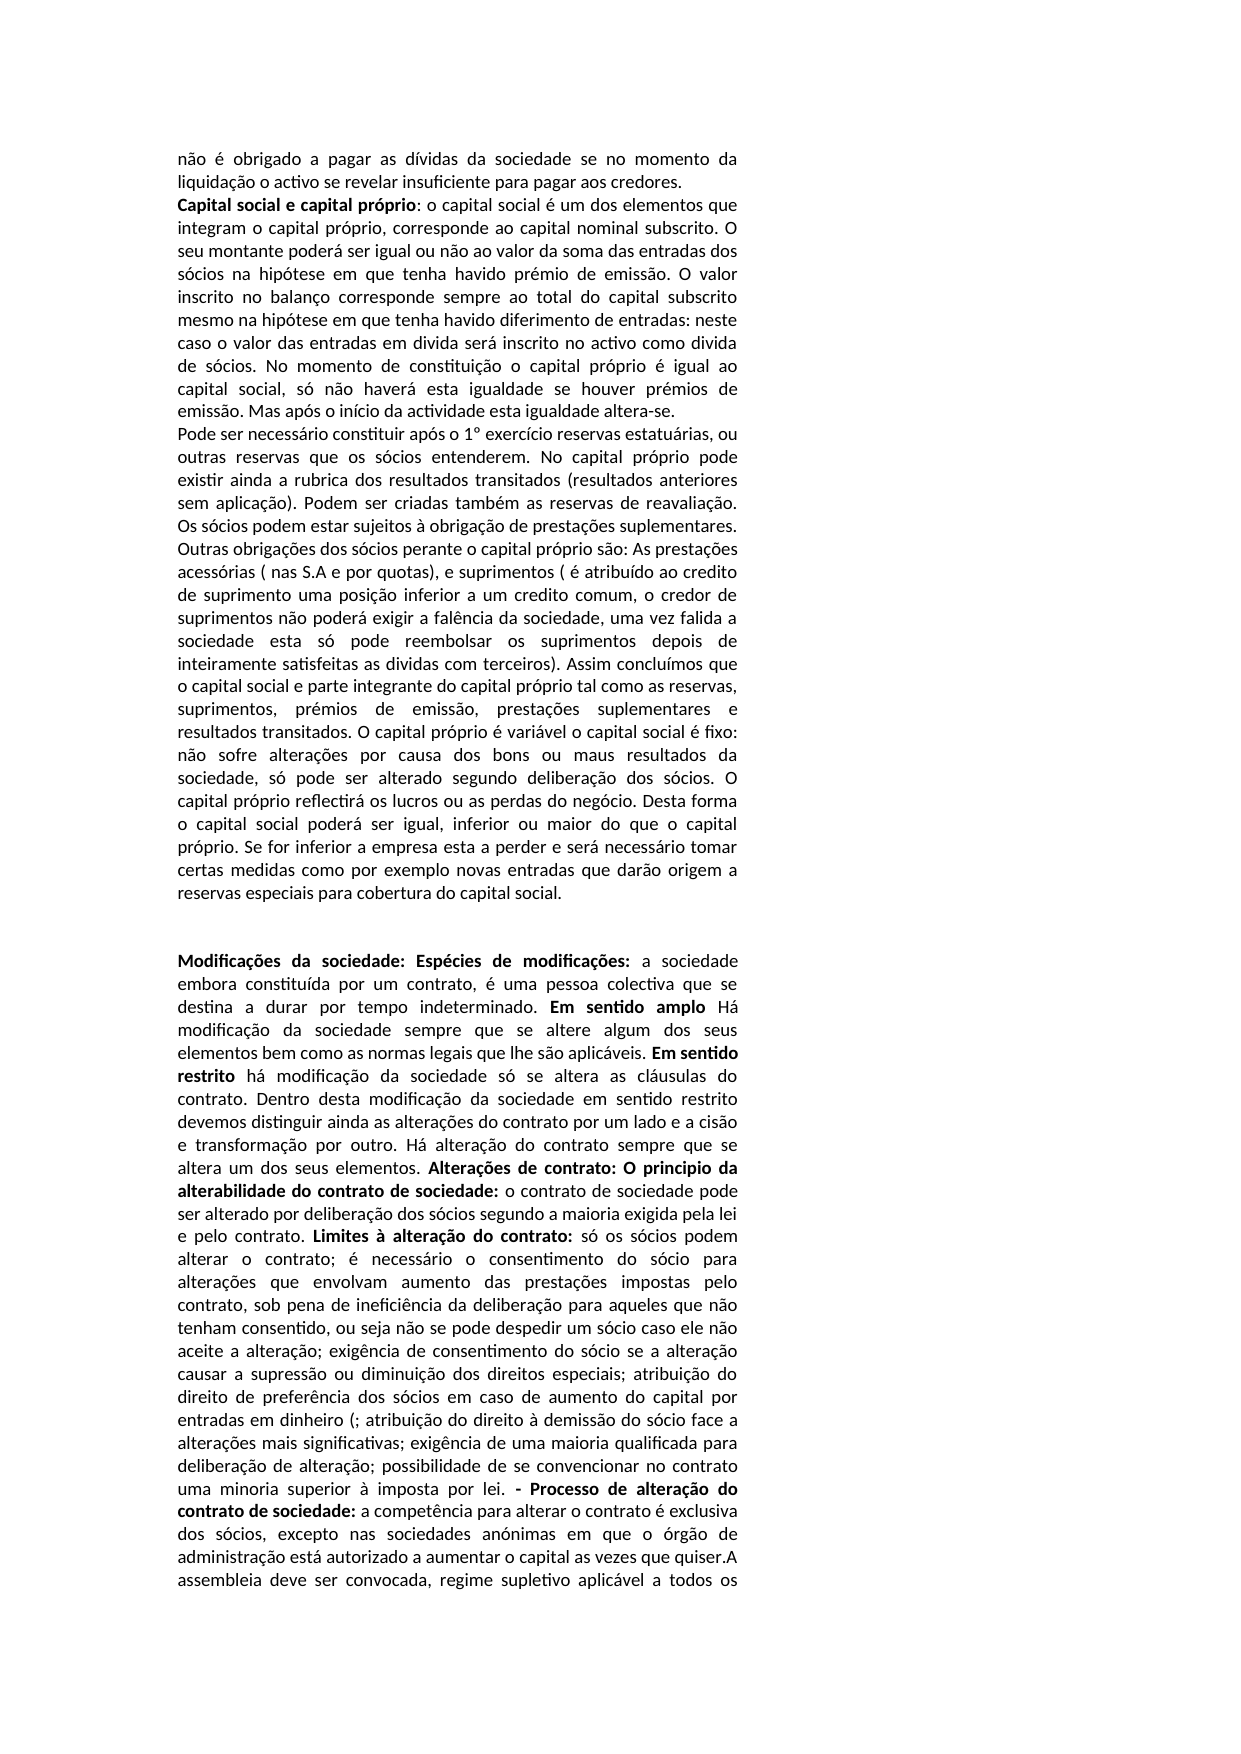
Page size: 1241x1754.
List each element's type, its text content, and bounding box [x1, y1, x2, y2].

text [177, 950, 738, 1591]
text Pode ser necessário constituir após o 1º exercício reservas estatuárias, ou outras reservas que os sócios entenderem. No capital próprio pode existir ainda a rubrica dos resultados transitados (resultados anteriores sem aplicação). Podem ser criadas também as reservas de reavaliação. Os sócios podem estar sujeitos à obrigação de prestações suplementares. Outras obrigações dos sócios perante o capital próprio são: As prestações acessórias ( nas S.A e por quotas), e suprimentos ( é atribuído ao credito de suprimento uma posição inferior a um credito comum, o credor de suprimentos não poderá exigir a falência da sociedade, uma vez falida a sociedade esta só pode reembolsar os suprimentos depois de inteiramente satisfeitas as dividas com terceiros). Assim concluímos que o capital social e parte integrante do capital próprio tal como as reservas, suprimentos, prémios de emissão, prestações suplementares e resultados transitados. O capital próprio é variável o capital social é fixo: não sofre alterações por causa dos bons ou maus resultados da sociedade, só pode ser alterado segundo deliberação dos sócios. O capital próprio reflectirá os lucros ou as perdas do negócio. Desta forma o capital social poderá ser igual, inferior ou maior do que o capital próprio. Se for inferior a empresa esta a perder e será necessário tomar certas medidas como por exemplo novas entradas que darão origem a reservas especiais para cobertura do capital social. [177, 423, 738, 904]
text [177, 148, 738, 193]
text Capital social e capital próprio: o capital social é um dos elementos que integram o capital próprio, corresponde ao capital nominal subscrito. O seu montante poderá ser igual ou não ao valor da soma das entradas dos sócios na hipótese em que tenha havido prémio de emissão. O valor inscrito no balanço corresponde sempre ao total do capital subscrito mesmo na hipótese em que tenha havido diferimento de entradas: neste caso o valor das entradas em divida será inscrito no activo como divida de sócios. No momento de constituição o capital próprio é igual ao capital social, só não haverá esta igualdade se houver prémios de emissão. Mas após o início da actividade esta igualdade altera-se. [177, 193, 738, 423]
